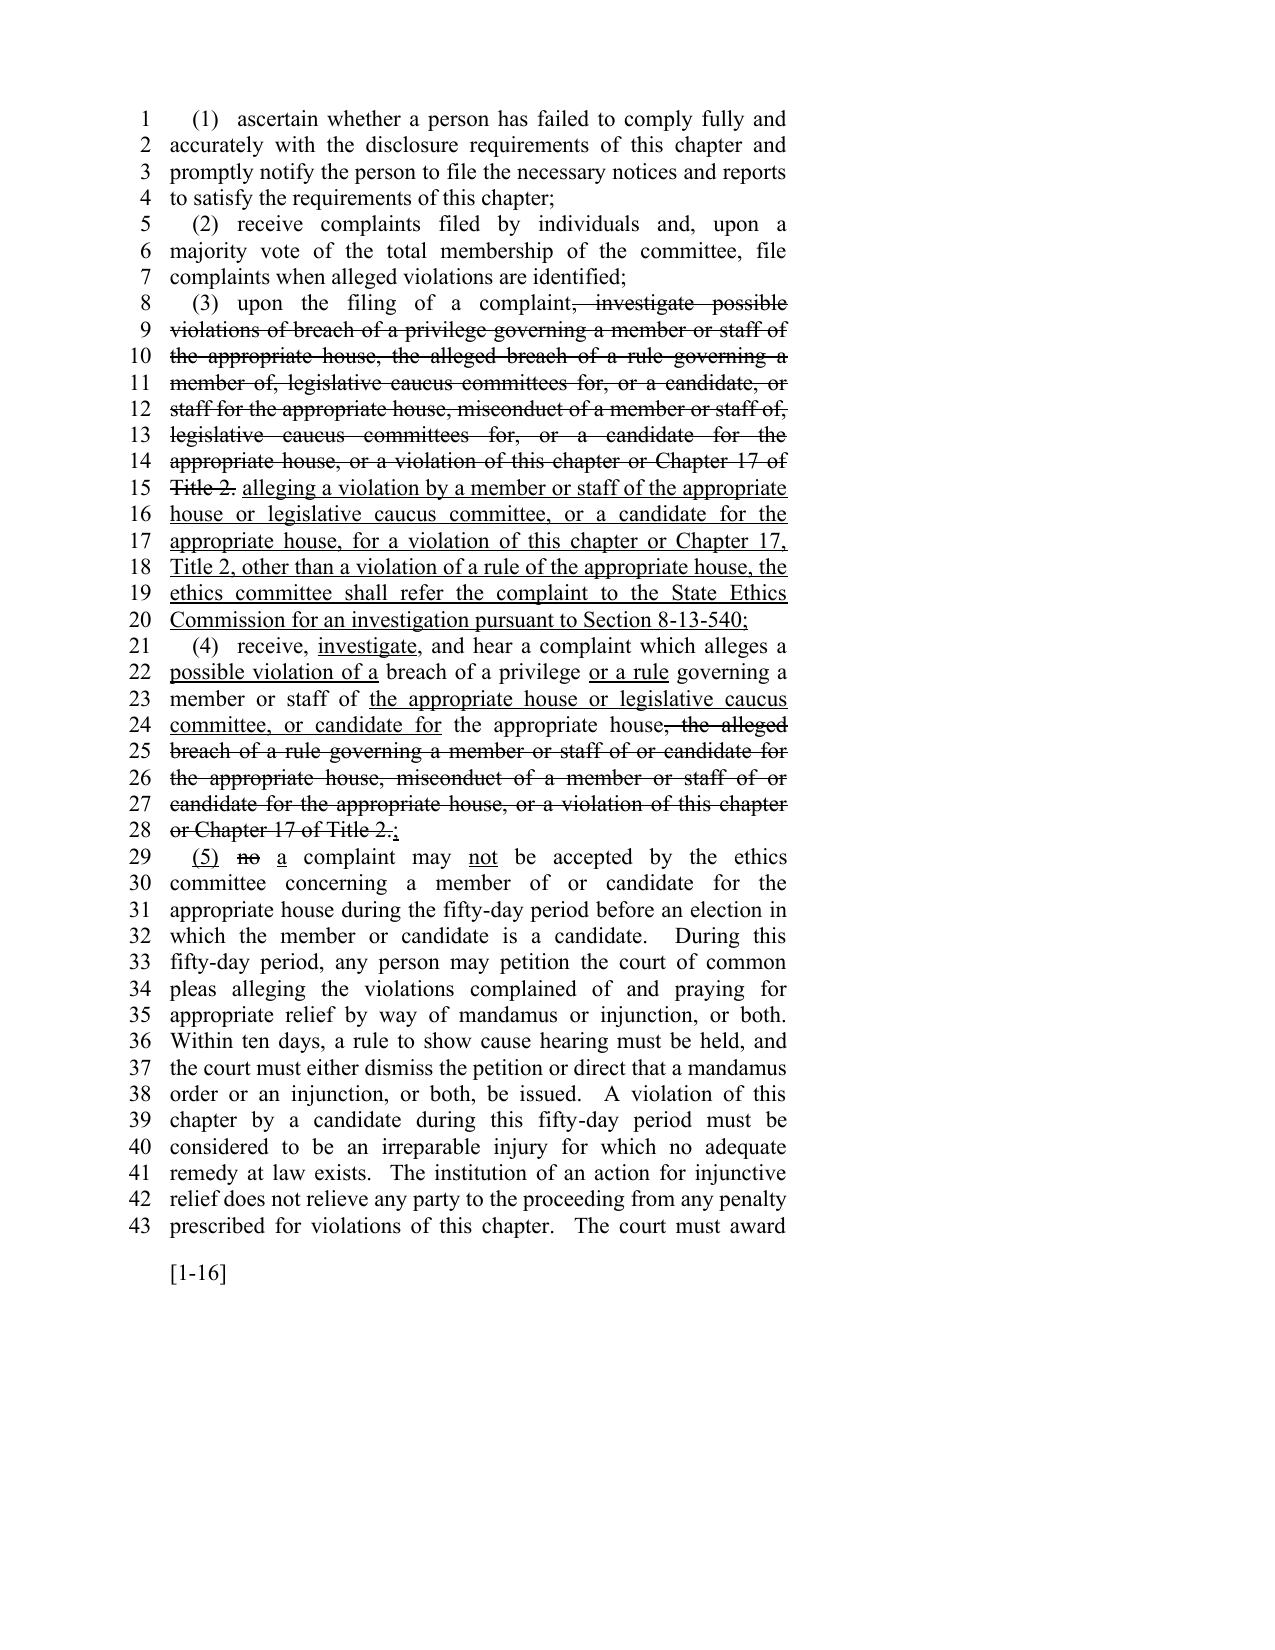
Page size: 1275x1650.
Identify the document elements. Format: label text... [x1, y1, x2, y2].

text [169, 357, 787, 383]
text (4) receive, investigate, and hear a complaint which alleges a possible violation of a breach of a privilege or a rule governing a member or staff of the appropriate house or legislative caucus committee, or candidate for the appropriate house, the alleged breach of a rule governing a member or staff of or candidate for the appropriate house, misconduct of a member or staff of or candidate for the appropriate house, or a violation of this chapter or Chapter 17 of Title 2.; [169, 632, 787, 752]
text (2) receive complaints filed by individuals and, upon a majority vote of the total membership of the committee, file complaints when alleged violations are identified; [169, 210, 787, 289]
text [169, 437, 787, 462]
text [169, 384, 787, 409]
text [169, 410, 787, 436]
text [169, 843, 787, 1238]
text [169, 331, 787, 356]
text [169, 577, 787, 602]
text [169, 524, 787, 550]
text (1) ascertain whether a person has failed to comply fully and accurately with the disclosure requirements of this chapter and promptly notify the person to file the necessary notices and reports to satisfy the requirements of this chapter; [169, 105, 787, 210]
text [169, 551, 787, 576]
